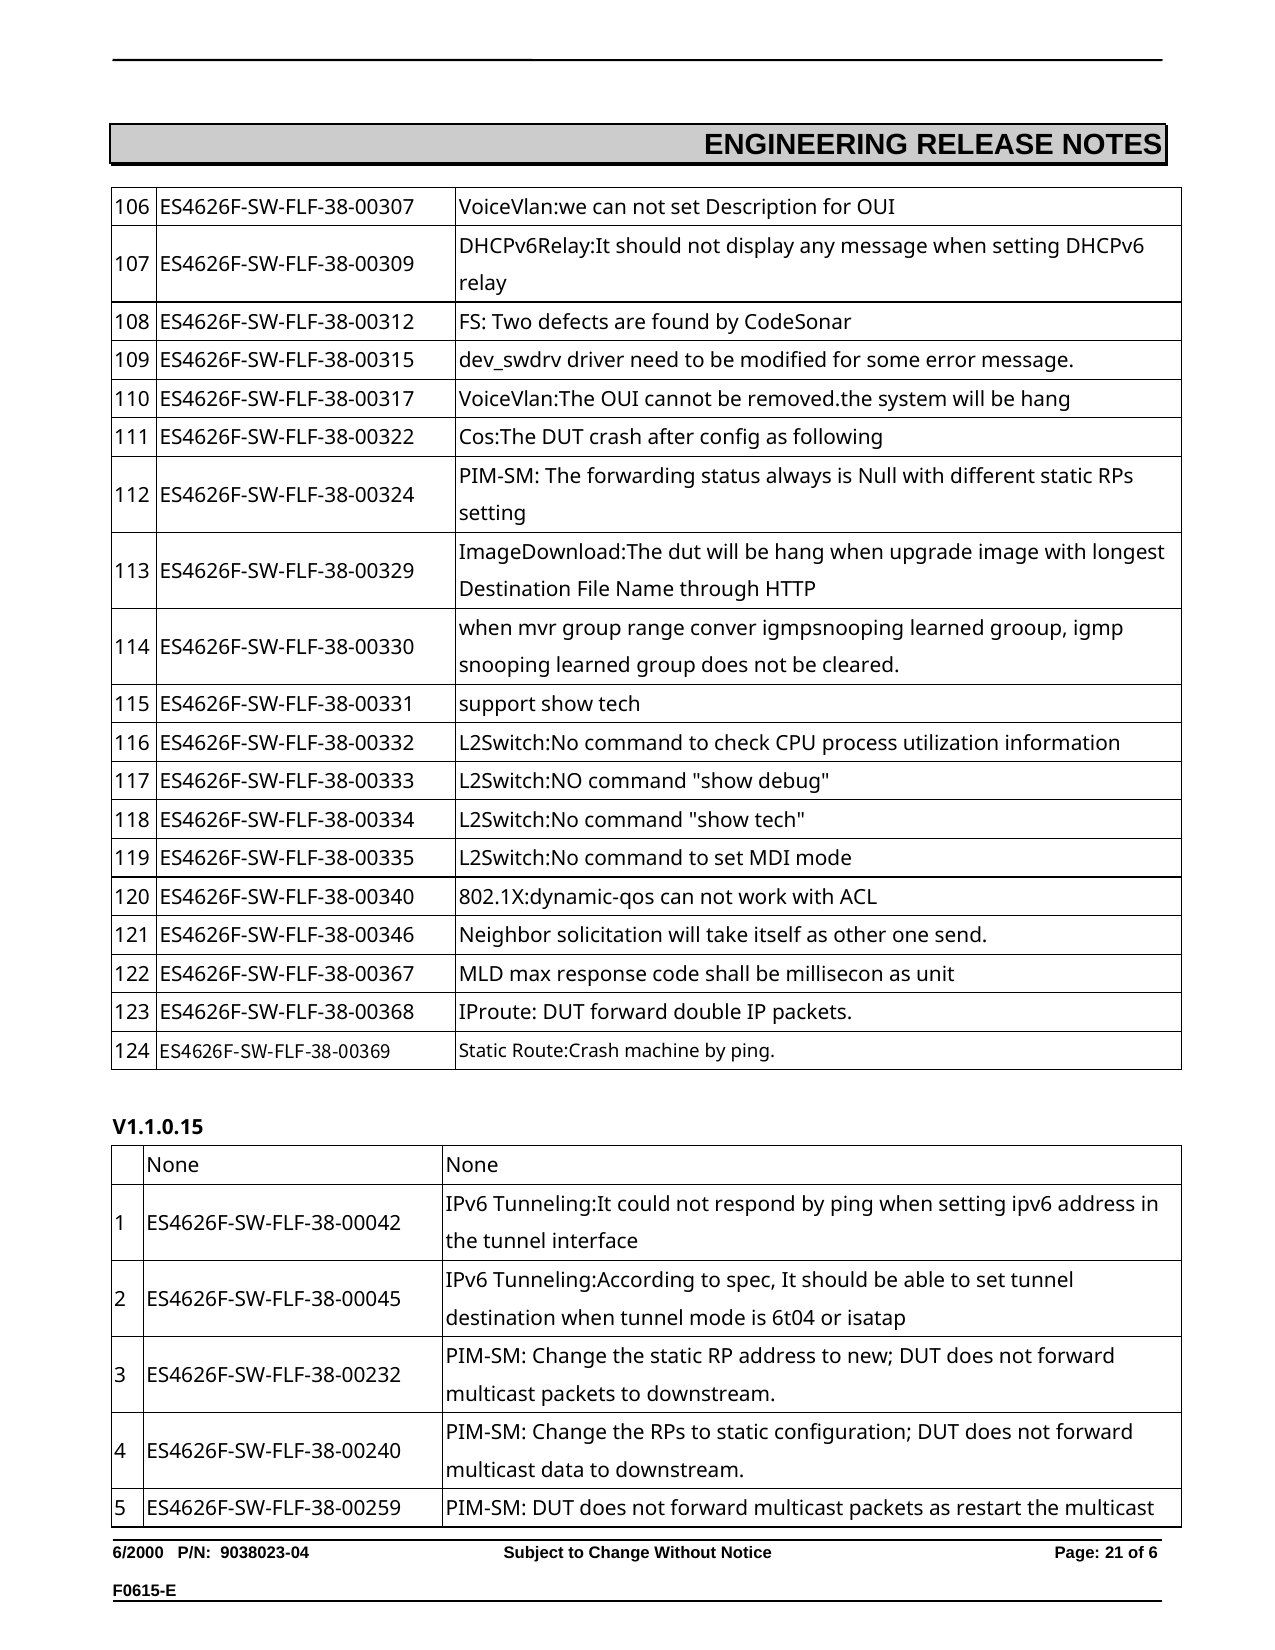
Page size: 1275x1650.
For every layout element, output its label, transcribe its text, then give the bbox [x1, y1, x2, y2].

table_cell DHCPv6Relay:It should not display any message when setting DHCPv6 relay [456, 226, 1181, 301]
table_cell ImageDownload:The dut will be hang when upgrade image with longest Destination File Name through HTTP [456, 533, 1181, 608]
table_header [112, 1146, 143, 1184]
table_cell ES-SW-FLF-38-00307 [157, 188, 455, 225]
table_cell PIM-SM: Change the RPs to static configuration; DUT does not forward multicast data to downstream. [443, 1413, 1181, 1488]
table_cell ES-SW-FLF-38-00322 [157, 418, 455, 456]
table_cell 802.1X:dynamic-qos can not work with ACL [456, 878, 1181, 915]
table_cell 4 [112, 1413, 143, 1488]
table_cell 112 [112, 457, 156, 532]
table_cell PIM-SM: Change the static RP address to new; DUT does not forward multicast packets to downstream. [443, 1337, 1181, 1412]
table_cell 106 [112, 188, 156, 225]
table_cell 2 [112, 1261, 143, 1336]
table_cell 108 [112, 303, 156, 340]
table_cell 113 [112, 533, 156, 608]
table_cell ES-SW-FLF-38-00259 [144, 1489, 442, 1526]
text V.15 [112, 1108, 1162, 1145]
table_cell ES-SW-FLF-38-00333 [157, 762, 455, 799]
table_cell IPv6 Tunneling:It could not respond by ping when setting ipv6 address in the tunnel interface [443, 1185, 1181, 1260]
table_cell ES-SW-FLF-38-00332 [157, 723, 455, 761]
table_cell when mvr group range conver igmpsnooping learned grooup, igmp snooping learned group does not be cleared. [456, 609, 1181, 684]
table_cell 121 [112, 916, 156, 953]
table_cell VoiceVlan:The OUI cannot be removed.the system will be hang [456, 380, 1181, 417]
table_cell L2Switch:No command to check CPU process utilization information [456, 723, 1181, 761]
table_cell 117 [112, 762, 156, 799]
table_cell L2Switch:No command "show tech" [456, 800, 1181, 838]
table_cell ES-SW-FLF-38-00042 [144, 1185, 442, 1260]
table_cell ES-SW-FLF-38-00240 [144, 1413, 442, 1488]
table_cell 107 [112, 226, 156, 301]
table_cell ES-SW-FLF-38-00334 [157, 800, 455, 838]
table_cell ES-SW-FLF-38-00329 [157, 533, 455, 608]
table_cell L2Switch:No command to set MDI mode [456, 839, 1181, 876]
table_cell 114 [112, 609, 156, 684]
table_cell MLD max response code shall be millisecon as unit [456, 955, 1181, 992]
table_cell 3 [112, 1337, 143, 1412]
table_cell ES-SW-FLF-38-00330 [157, 609, 455, 684]
table_header None [144, 1146, 442, 1184]
table_cell ES-SW-FLF-38-00315 [157, 341, 455, 378]
table_cell 109 [112, 341, 156, 378]
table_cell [443, 1489, 1181, 1526]
table_cell 123 [112, 993, 156, 1031]
table_cell Static Route:Crash machine by ping. [456, 1032, 1181, 1069]
table_cell FS: Two defects are found by CodeSonar [456, 303, 1181, 340]
table_cell 119 [112, 839, 156, 876]
table_cell 124 [112, 1032, 156, 1069]
table_cell 115 [112, 685, 156, 722]
table_cell support show tech [456, 685, 1181, 722]
table_cell 118 [112, 800, 156, 838]
table_cell ES-SW-FLF-38-00340 [157, 878, 455, 915]
table_cell Neighbor solicitation will take itself as other one send. [456, 916, 1181, 953]
table_header None [443, 1146, 1181, 1184]
table_cell 120 [112, 878, 156, 915]
table_cell ES-SW-FLF-38-00324 [157, 457, 455, 532]
table_cell ES-SW-FLF-38-00367 [157, 955, 455, 992]
table_cell 110 [112, 380, 156, 417]
table_cell ES-SW-FLF-38-00317 [157, 380, 455, 417]
table_cell dev_swdrv driver need to be modified for some error message. [456, 341, 1181, 378]
table_cell ES-SW-FLF-38-00368 [157, 993, 455, 1031]
table_cell IPv6 Tunneling:According to spec, It should be able to set tunnel destination when tunnel mode is 6t04 or isatap [443, 1261, 1181, 1336]
table_cell ES-SW-FLF-38-00309 [157, 226, 455, 301]
table_cell 5 [112, 1489, 143, 1526]
table_cell L2Switch:NO command "show debug" [456, 762, 1181, 799]
table_cell PIM-SM: The forwarding status always is Null with different static RPs setting [456, 457, 1181, 532]
table_cell ES-SW-FLF-38-00335 [157, 839, 455, 876]
table_cell 116 [112, 723, 156, 761]
table_cell ES-SW-FLF-38-00045 [144, 1261, 442, 1336]
table_cell IProute: DUT forward double IP packets. [456, 993, 1181, 1031]
table_cell ES-SW-FLF-38-00346 [157, 916, 455, 953]
table_cell ES-SW-FLF-38-00369 [157, 1032, 455, 1069]
table_cell ES-SW-FLF-38-00312 [157, 303, 455, 340]
table_cell ES-SW-FLF-38-00331 [157, 685, 455, 722]
table_cell :The DUT crash after config as following [456, 418, 1181, 456]
table_cell 111 [112, 418, 156, 456]
table_cell 122 [112, 955, 156, 992]
table_cell 1 [112, 1185, 143, 1260]
table_cell VoiceVlan:we can not set Description for OUI [456, 188, 1181, 225]
table_cell ES-SW-FLF-38-00232 [144, 1337, 442, 1412]
